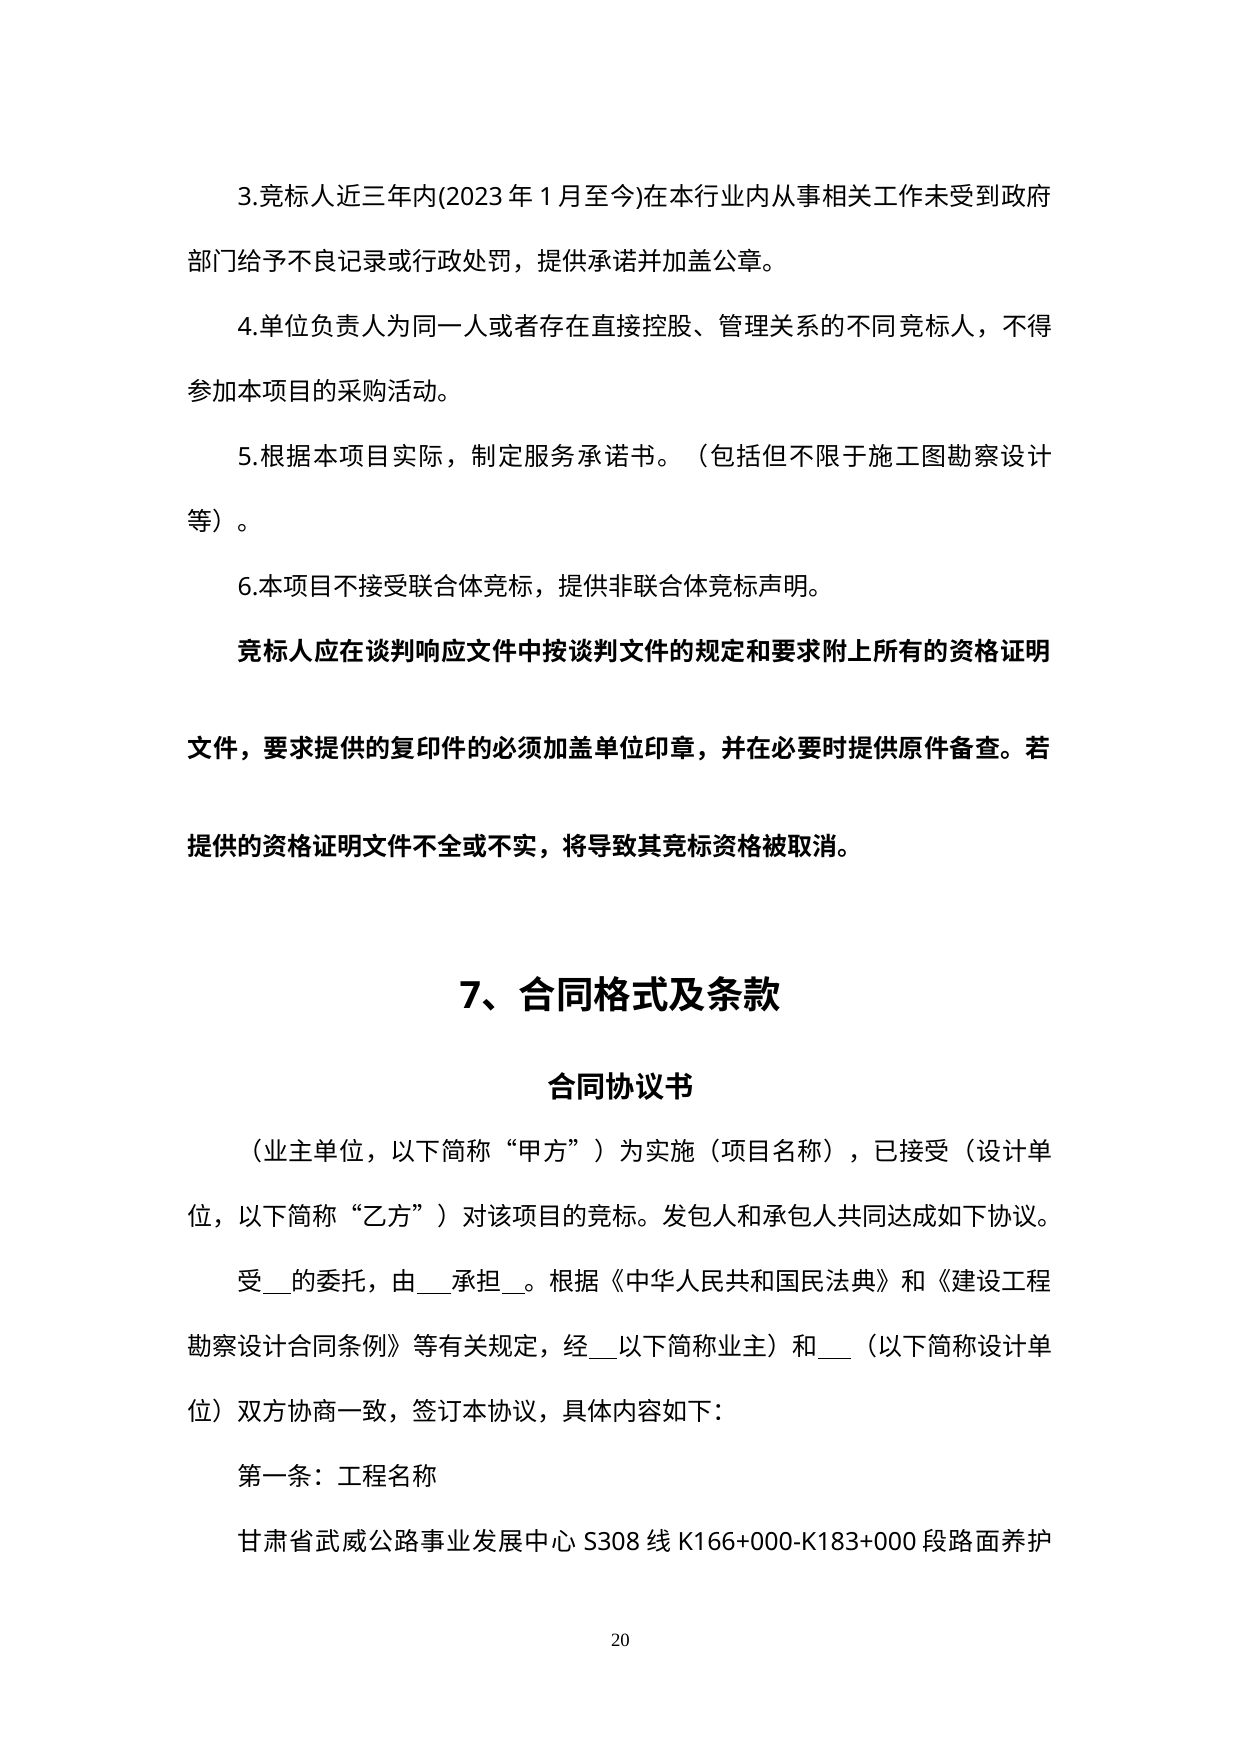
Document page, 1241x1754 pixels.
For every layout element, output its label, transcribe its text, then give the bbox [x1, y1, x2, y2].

text （业主单位，以下简称“甲方”）为实施（项目名称），已接受（设计单位，以下简称“乙方”）对该项目的竞标。发包人和承包人共同达成如下协议。 [187, 1117, 1053, 1247]
text 竞标人应在谈判响应文件中按谈判文件的规定和要求附上所有的资格证明文件，要求提供的复印件的必须加盖单位印章，并在必要时提供原件备查。若提供的资格证明文件不全或不实，将导致其竞标资格被取消。 [187, 617, 1053, 877]
text 6.本项目不接受联合体竞标，提供非联合体竞标声明。 [187, 552, 1053, 617]
text 5.根据本项目实际，制定服务承诺书。（包括但不限于施工图勘察设计等）。 [187, 422, 1053, 552]
subtitle 7、合同格式及条款 [187, 960, 1053, 1025]
text 3.竞标人近三年内(2023年1月至今)在本行业内从事相关工作未受到政府部门给予不良记录或行政处罚，提供承诺并加盖公章。 [187, 162, 1053, 292]
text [187, 1507, 1053, 1572]
text 受 的委托，由 承担 。根据《中华人民共和国民法典》和《建设工程勘察设计合同条例》等有关规定，经 以下简称业主）和 （以下简称设计单位）双方协商一致，签订本协议，具体内容如下： [187, 1247, 1053, 1442]
text 4.单位负责人为同一人或者存在直接控股、管理关系的不同竞标人，不得参加本项目的采购活动。 [187, 292, 1053, 422]
text 第一条：工程名称 [187, 1442, 1053, 1507]
text 合同协议书 [187, 1052, 1053, 1117]
